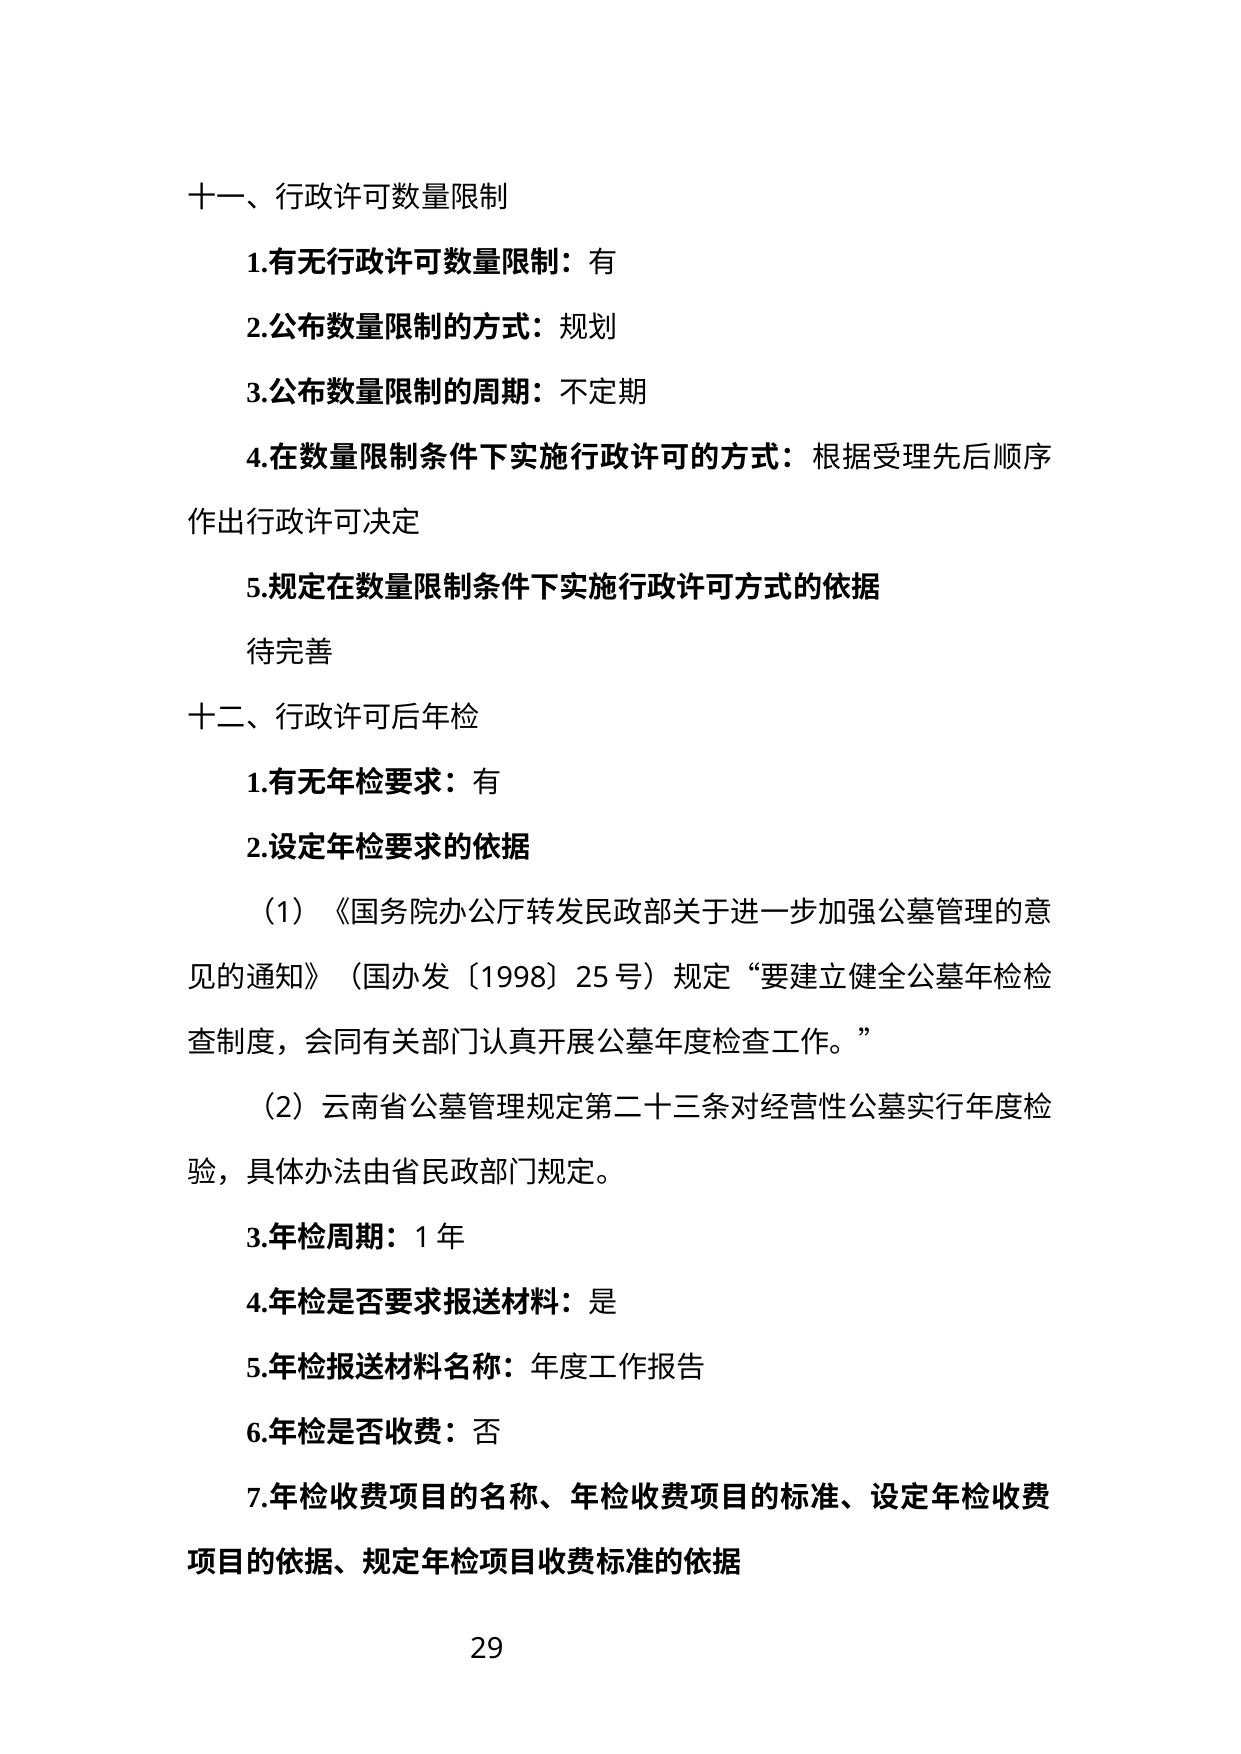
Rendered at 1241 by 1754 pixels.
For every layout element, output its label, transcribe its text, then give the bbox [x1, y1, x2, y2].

text 十一、行政许可数量限制 [187, 162, 1053, 227]
text 3.年检周期：1年 [187, 1202, 1053, 1267]
text 2.设定年检要求的依据 [187, 812, 1053, 877]
text 4.年检是否要求报送材料：是 [187, 1267, 1053, 1332]
text （2）云南省公墓管理规定第二十三条对经营性公墓实行年度检验，具体办法由省民政部门规定。 [187, 1072, 1053, 1202]
text 1.有无行政许可数量限制：有 [187, 227, 1053, 292]
text 7.年检收费项目的名称、年检收费项目的标准、设定年检收费项目的依据、规定年检项目收费标准的依据 [187, 1462, 1053, 1592]
text （1）《国务院办公厅转发民政部关于进一步加强公墓管理的意见的通知》（国办发〔1998〕25号）规定“要建立健全公墓年检检查制度，会同有关部门认真开展公墓年度检查工作。” [187, 877, 1053, 1072]
text 4.在数量限制条件下实施行政许可的方式：根据受理先后顺序作出行政许可决定 [187, 422, 1053, 552]
text 1.有无年检要求：有 [187, 747, 1053, 812]
text 6.年检是否收费：否 [187, 1397, 1053, 1462]
text 待完善 [187, 617, 1053, 682]
text 5.年检报送材料名称：年度工作报告 [187, 1332, 1053, 1397]
text 3.公布数量限制的周期：不定期 [187, 357, 1053, 422]
text 5.规定在数量限制条件下实施行政许可方式的依据 [187, 552, 1053, 617]
text 2.公布数量限制的方式：规划 [187, 292, 1053, 357]
text 十二、行政许可后年检 [187, 682, 1053, 747]
